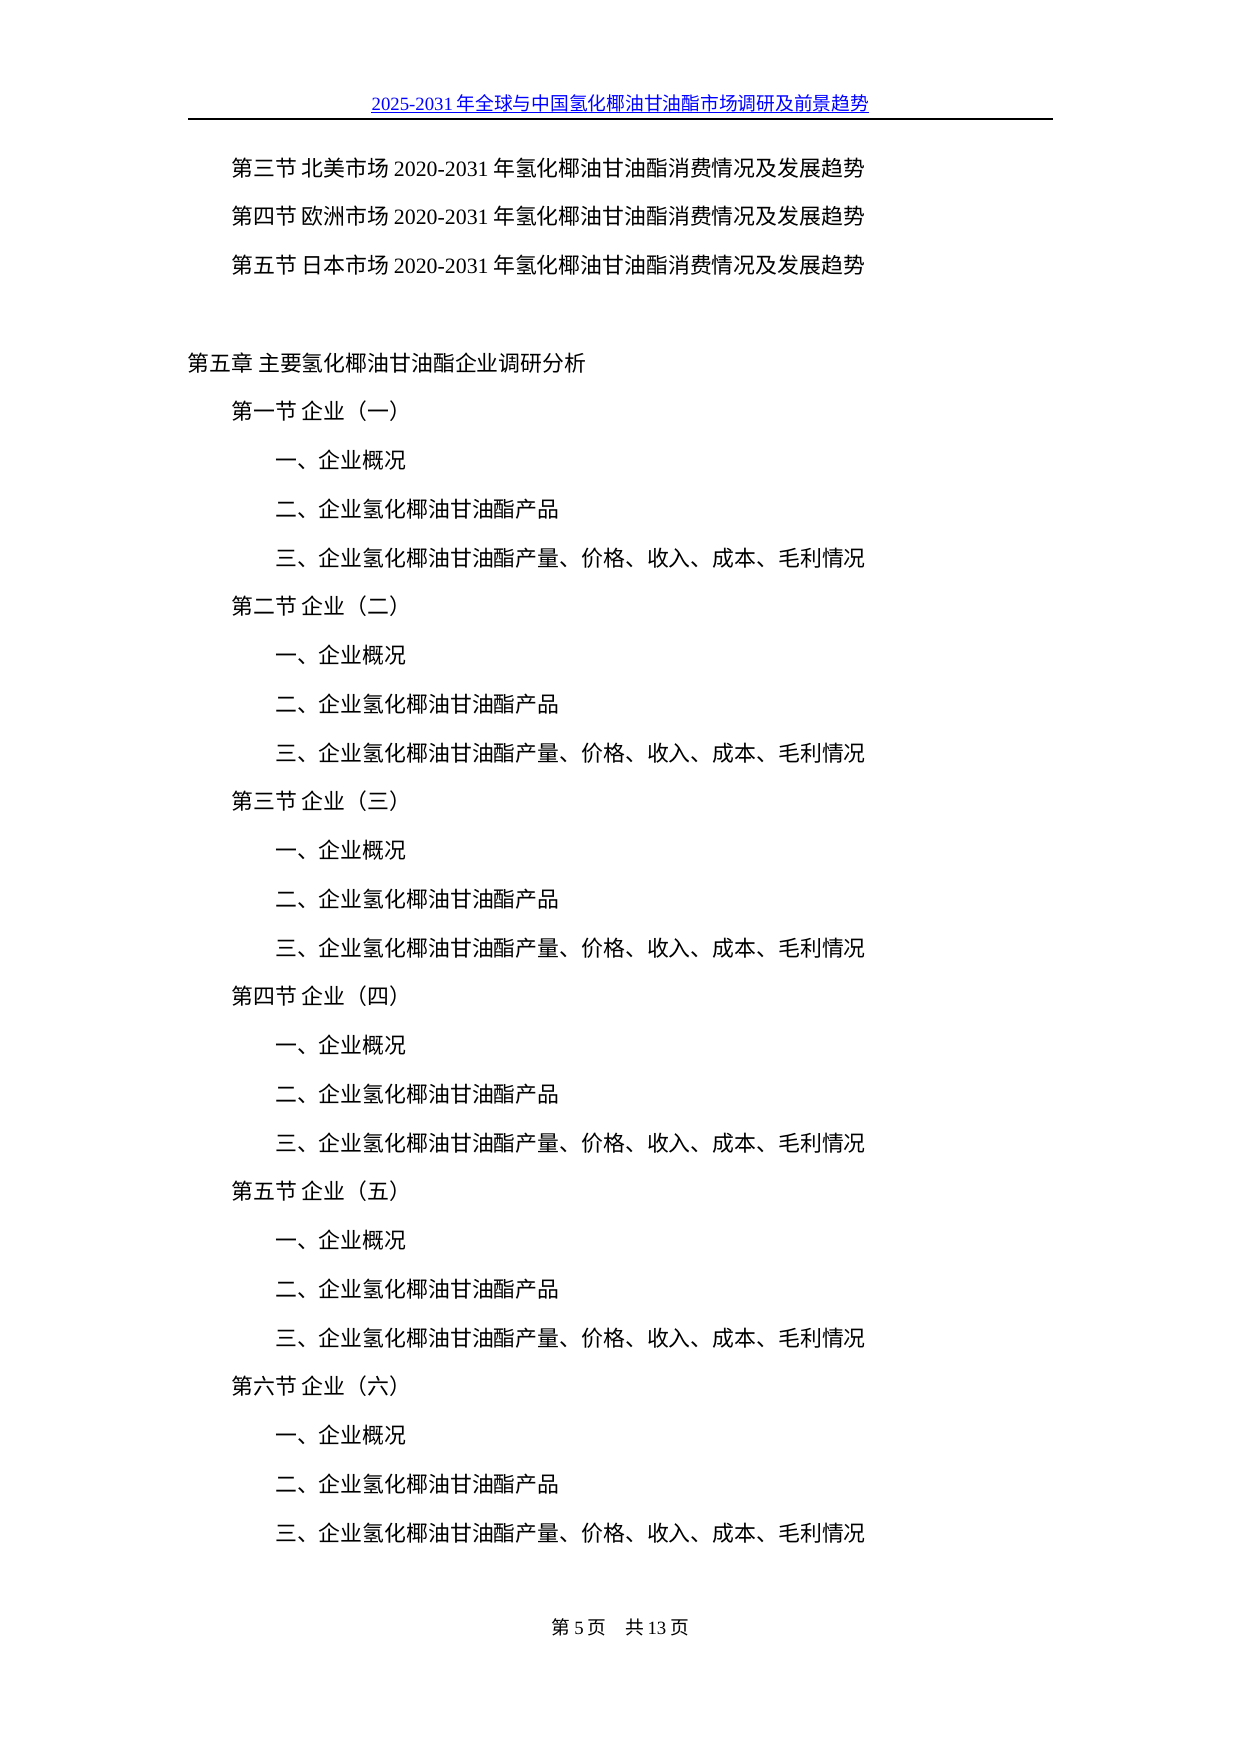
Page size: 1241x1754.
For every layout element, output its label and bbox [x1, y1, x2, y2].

text [187, 150, 1053, 1548]
